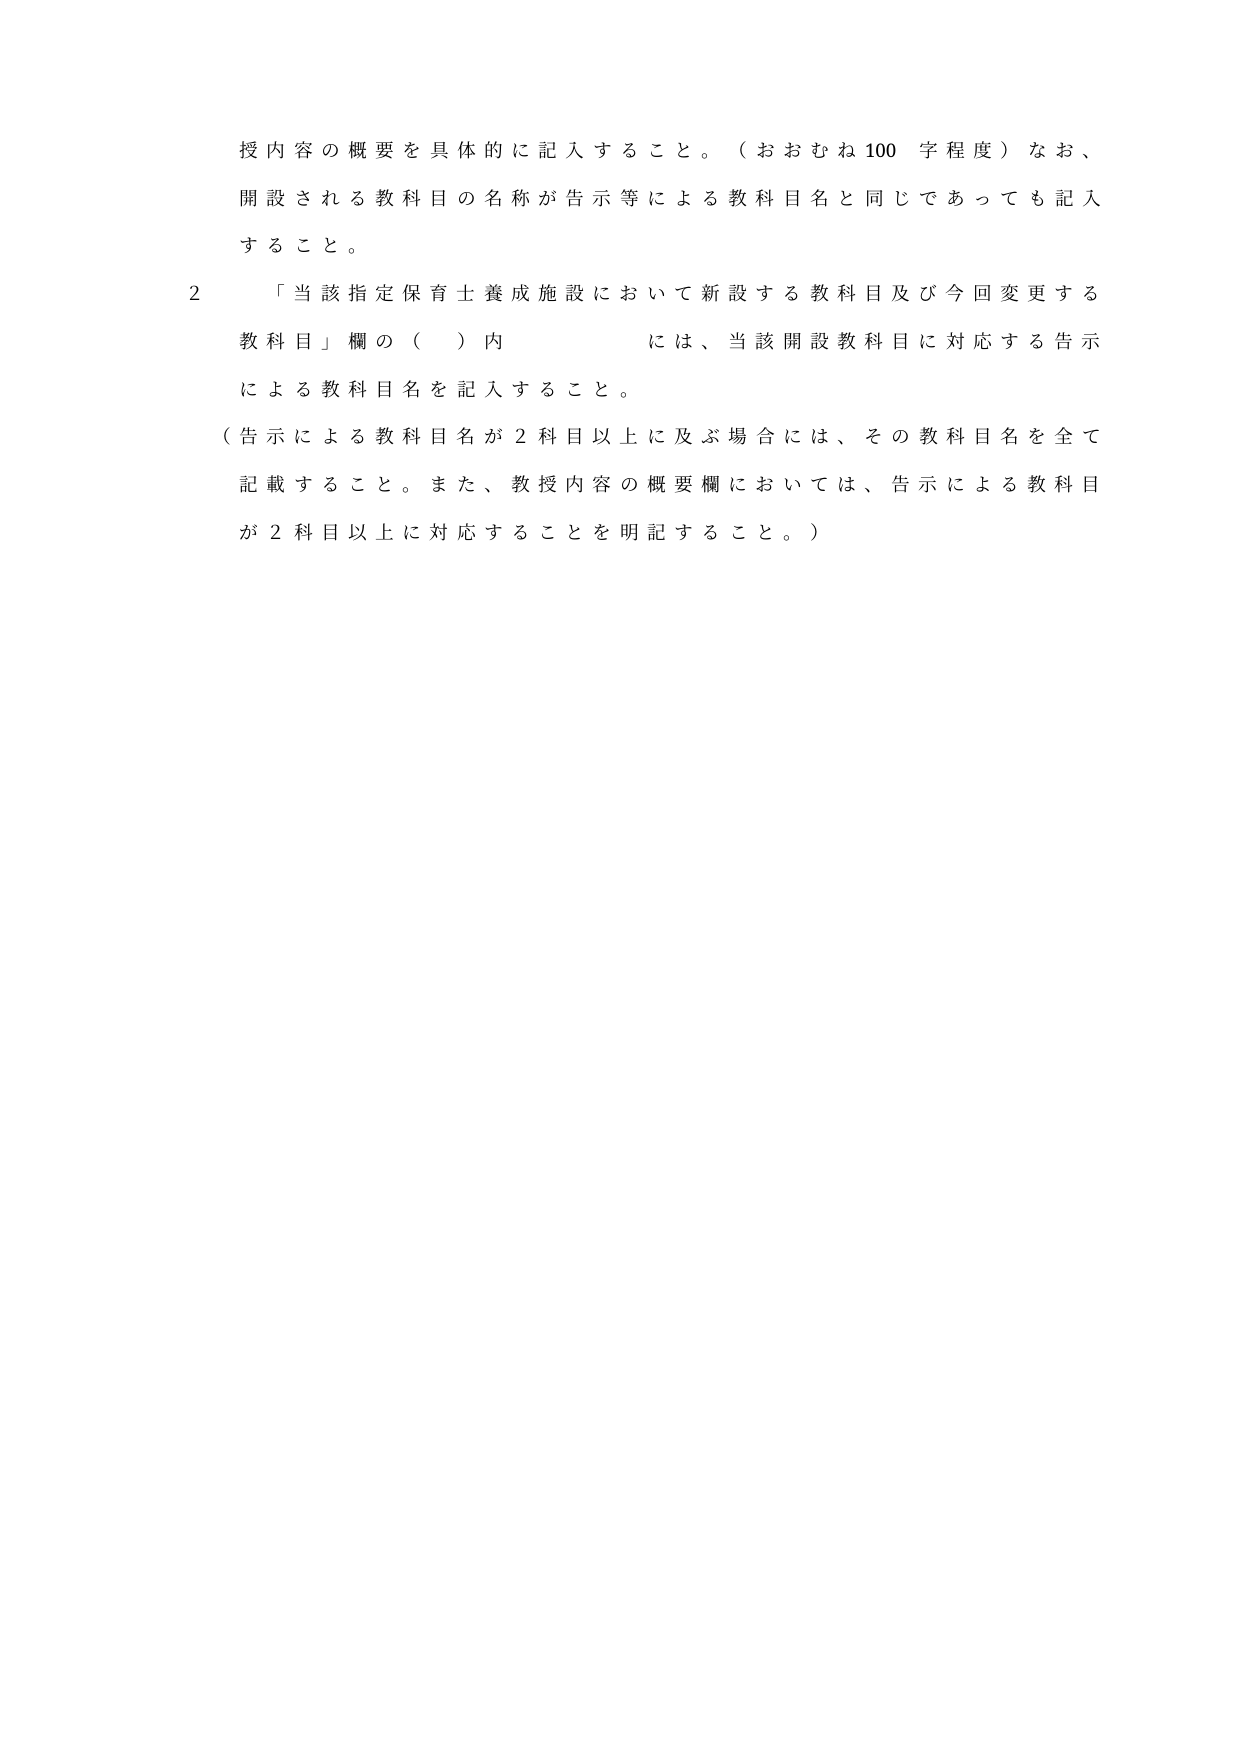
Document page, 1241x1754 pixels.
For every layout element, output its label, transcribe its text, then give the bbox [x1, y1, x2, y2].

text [131, 126, 1109, 269]
text ２ 「当該指定保育士養成施設において新設する教科目及び今回変更する教科目」欄の（ ）内 には、当該開設教科目に対応する告示による教科目名を記入すること。 [131, 269, 1109, 412]
text （告示による教科目名が２科目以上に及ぶ場合には、その教科目名を全て記載すること。また、教授内容の概要欄においては、告示による教科目が２科目以上に対応することを明記すること。） [131, 412, 1109, 555]
